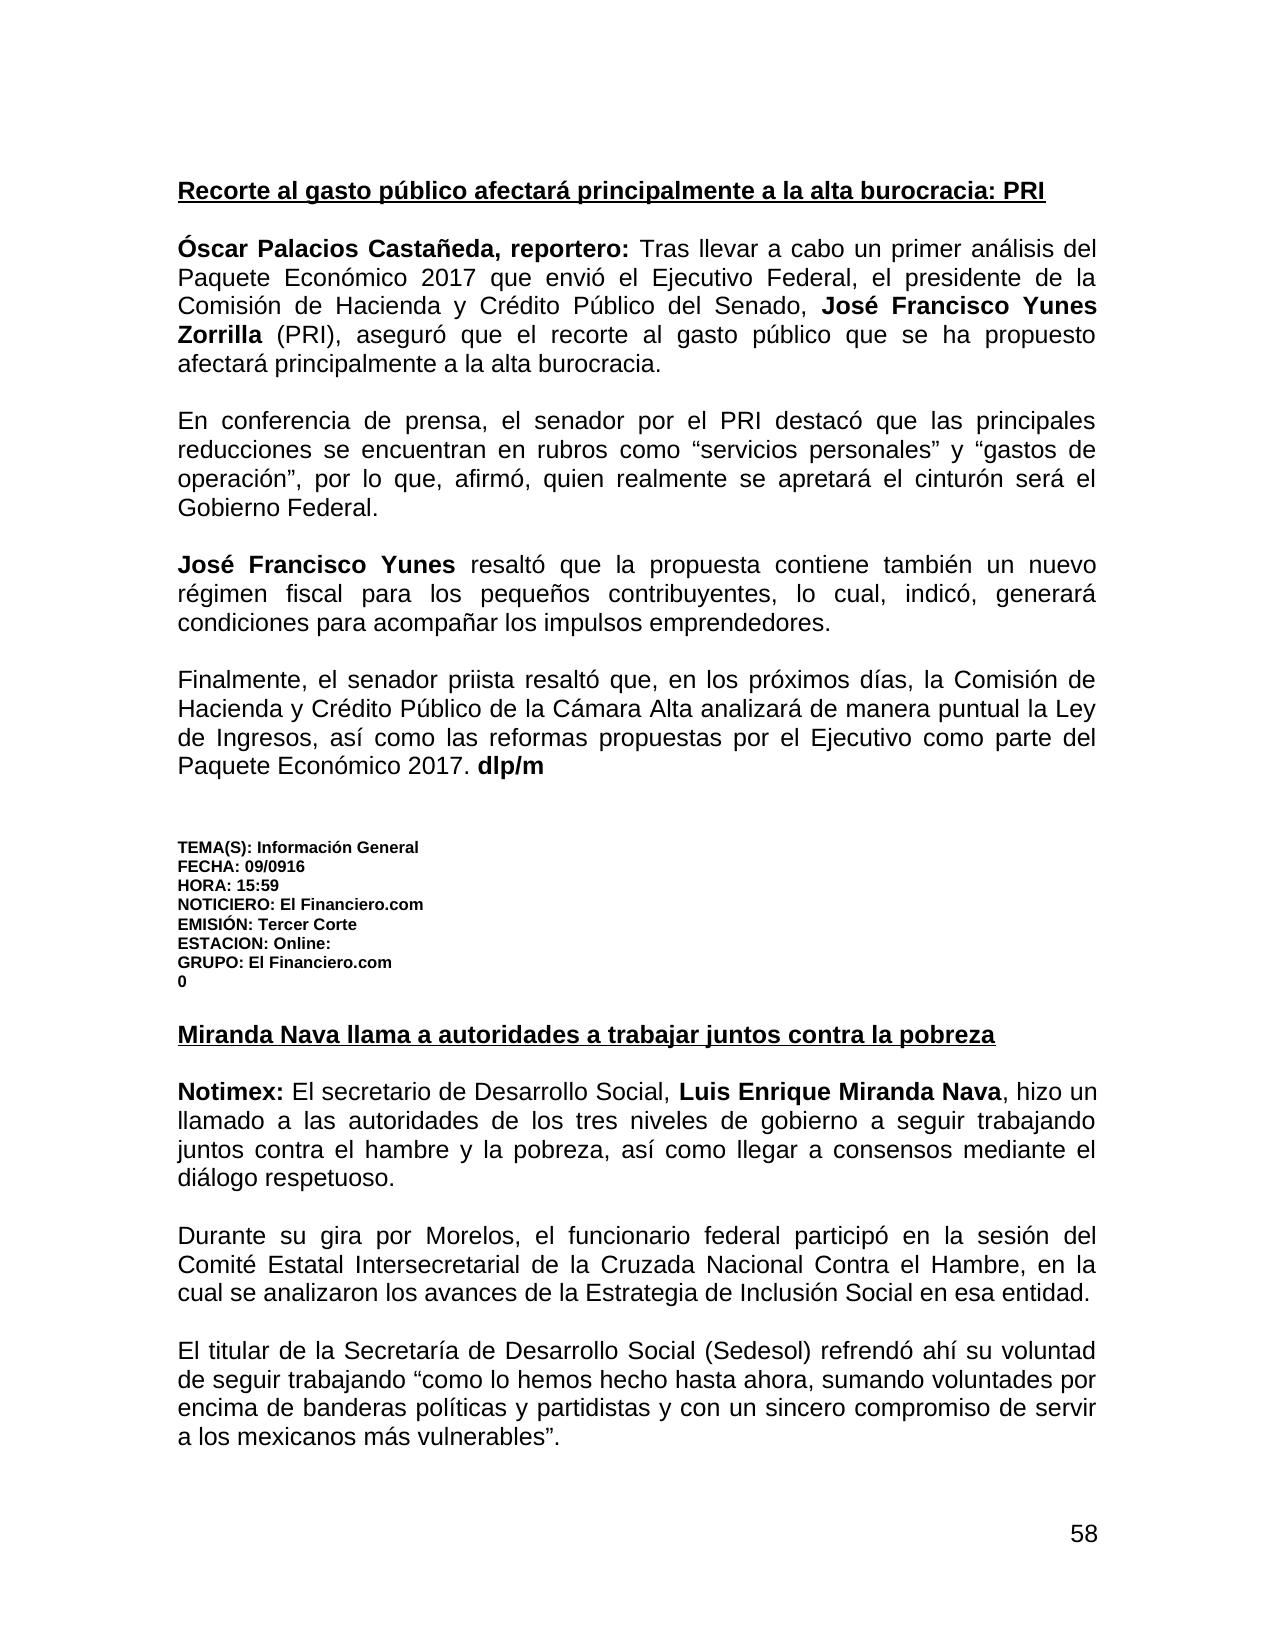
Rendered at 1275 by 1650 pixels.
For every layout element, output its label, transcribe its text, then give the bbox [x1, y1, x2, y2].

text FECHA: 09/0916 [177, 857, 1098, 876]
text Notimex: El secretario de Desarrollo Social, Luis Enrique Miranda Nava, hizo un llamado a las autoridades de los tres niveles de gobierno a seguir trabajando juntos contra el hambre y la pobreza, así como llegar a consensos mediante el diálogo respetuoso. [177, 1077, 1098, 1192]
text TEMA(S): Información General [177, 838, 1098, 857]
text EMISIÓN: Tercer Corte [177, 914, 1098, 933]
text José Francisco Yunes resaltó que la propuesta contiene también un nuevo régimen fiscal para los pequeños contribuyentes, lo cual, indicó, generará condiciones para acompañar los impulsos emprendedores. [177, 550, 1098, 636]
text El titular de la Secretaría de Desarrollo Social (Sedesol) refrendó ahí su voluntad de seguir trabajando “como lo hemos hecho hasta ahora, sumando voluntades por encima de banderas políticas y partidistas y con un sincero compromiso de servir a los mexicanos más vulnerables”. [177, 1336, 1098, 1451]
text 0 [177, 972, 1098, 991]
text En conferencia de prensa, el senador por el PRI destacó que las principales reducciones se encuentran en rubros como “servicios personales” y “gastos de operación”, por lo que, afirmó, quien realmente se apretará el cinturón será el Gobierno Federal. [177, 406, 1098, 521]
text GRUPO: El Financiero.com [177, 953, 1098, 972]
text Miranda Nava llama a autoridades a trabajar juntos contra la pobreza [177, 1020, 1098, 1048]
text HORA: 15:59 [177, 876, 1098, 895]
text NOTICIERO: El Financiero.com [177, 895, 1098, 914]
text Recorte al gasto público afectará principalmente a la alta burocracia: PRI [177, 176, 1098, 205]
text ESTACION: Online: [177, 933, 1098, 953]
text Óscar Palacios Castañeda, reportero: Tras llevar a cabo un primer análisis del Paquete Económico 2017 que envió el Ejecutivo Federal, el presidente de la Comisión de Hacienda y Crédito Público del Senado, José Francisco Yunes Zorrilla (PRI), aseguró que el recorte al gasto público que se ha propuesto afectará principalmente a la alta burocracia. [177, 234, 1098, 378]
text Durante su gira por Morelos, el funcionario federal participó en la sesión del Comité Estatal Intersecretarial de la Cruzada Nacional Contra el Hambre, en la cual se analizaron los avances de la Estrategia de Inclusión Social en esa entidad. [177, 1221, 1098, 1307]
text Finalmente, el senador priista resaltó que, en los próximos días, la Comisión de Hacienda y Crédito Público de la Cámara Alta analizará de manera puntual la Ley de Ingresos, así como las reformas propuestas por el Ejecutivo como parte del Paquete Económico 2017. dlp/m [177, 665, 1098, 780]
